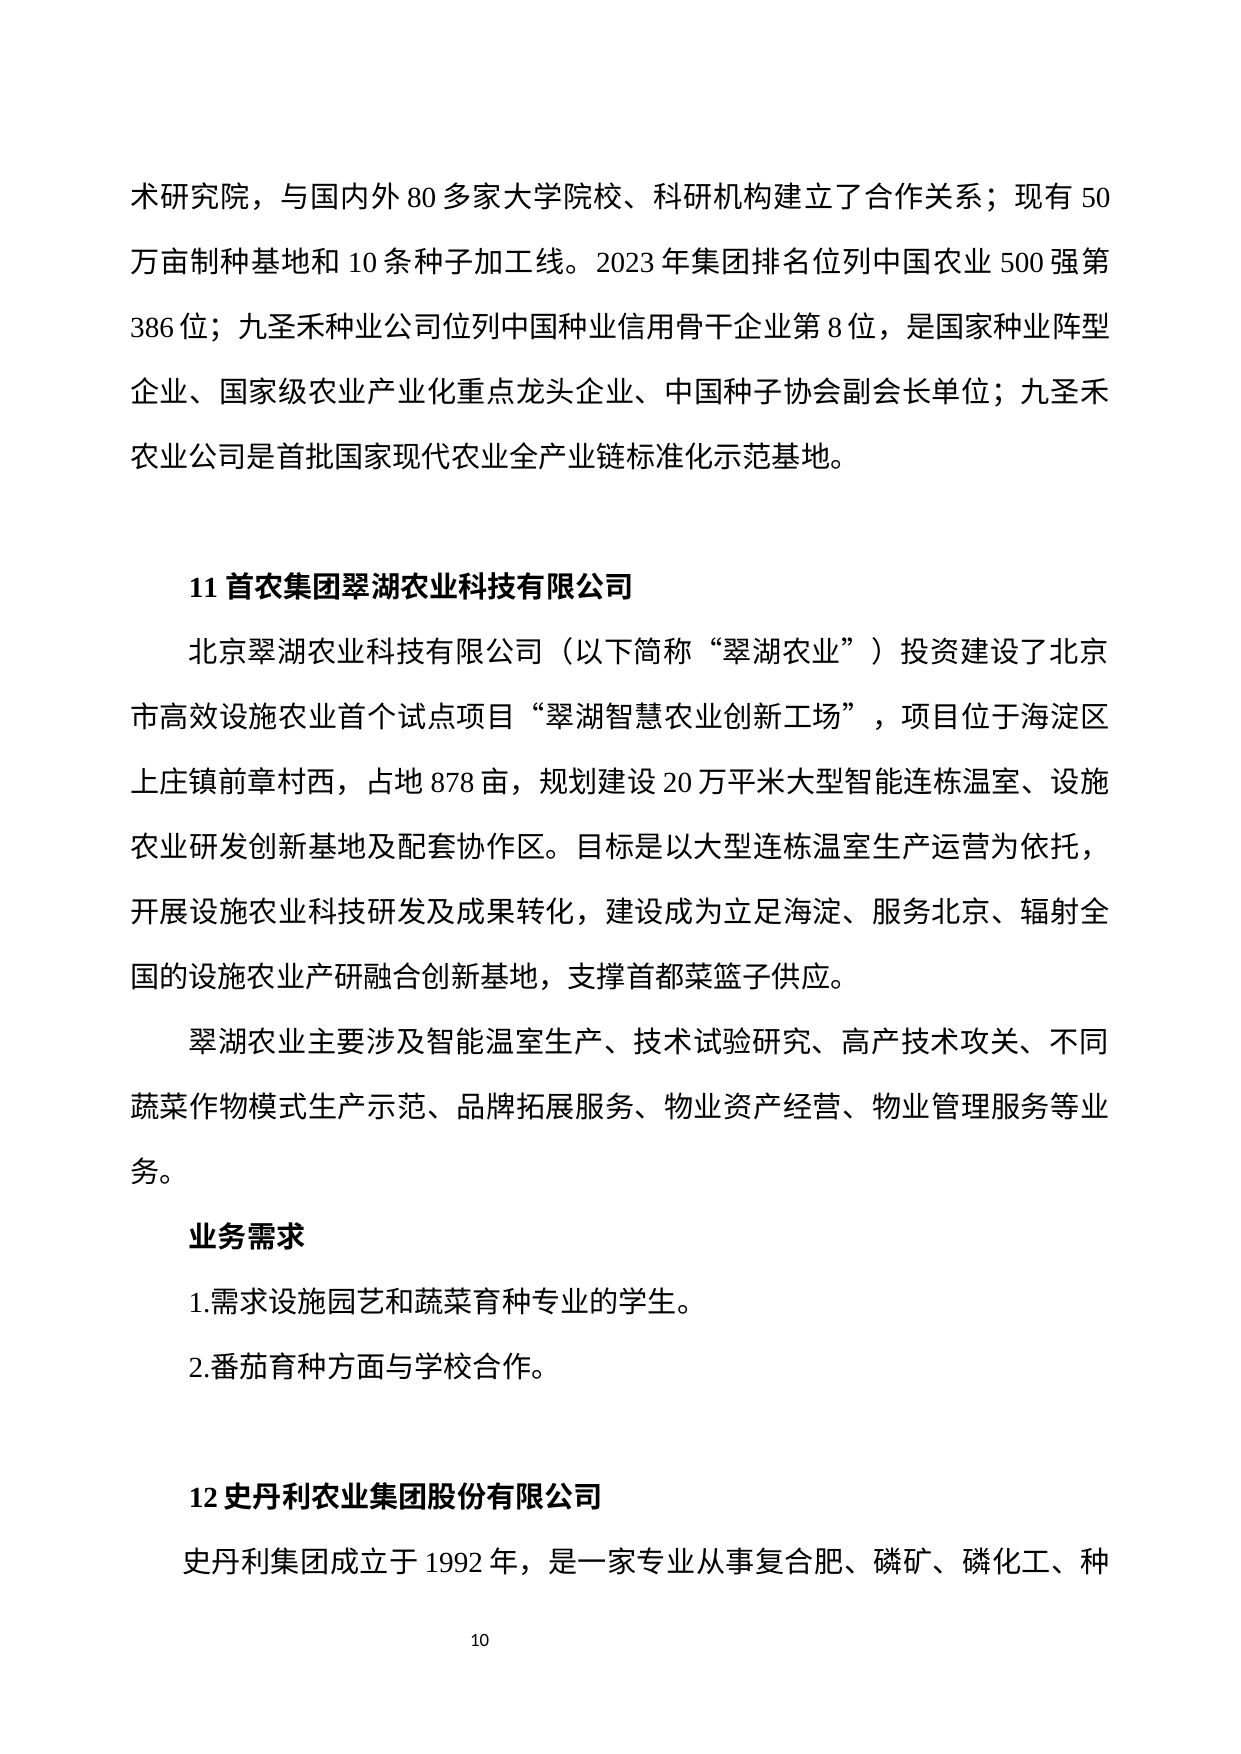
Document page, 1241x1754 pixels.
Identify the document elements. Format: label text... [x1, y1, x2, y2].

list 12史丹利农业集团股份有限公司 [130, 1462, 1110, 1527]
text 翠湖农业主要涉及智能温室生产、技术试验研究、高产技术攻关、不同蔬菜作物模式生产示范、品牌拓展服务、物业资产经营、物业管理服务等业务。 [130, 1007, 1110, 1202]
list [130, 1527, 1110, 1592]
text 北京翠湖农业科技有限公司（以下简称“翠湖农业”）投资建设了北京市高效设施农业首个试点项目“翠湖智慧农业创新工场”，项目位于海淀区上庄镇前章村西，占地878亩，规划建设20万平米大型智能连栋温室、设施农业研发创新基地及配套协作区。目标是以大型连栋温室生产运营为依托，开展设施农业科技研发及成果转化，建设成为立足海淀、服务北京、辐射全国的设施农业产研融合创新基地，支撑首都菜篮子供应。 [130, 617, 1110, 1007]
text 2.番茄育种方面与学校合作。 [130, 1332, 1110, 1397]
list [130, 162, 1110, 487]
text 11 首农集团翠湖农业科技有限公司 [130, 552, 1110, 617]
text 1.需求设施园艺和蔬菜育种专业的学生。 [130, 1267, 1110, 1332]
text 业务需求 [130, 1202, 1110, 1267]
